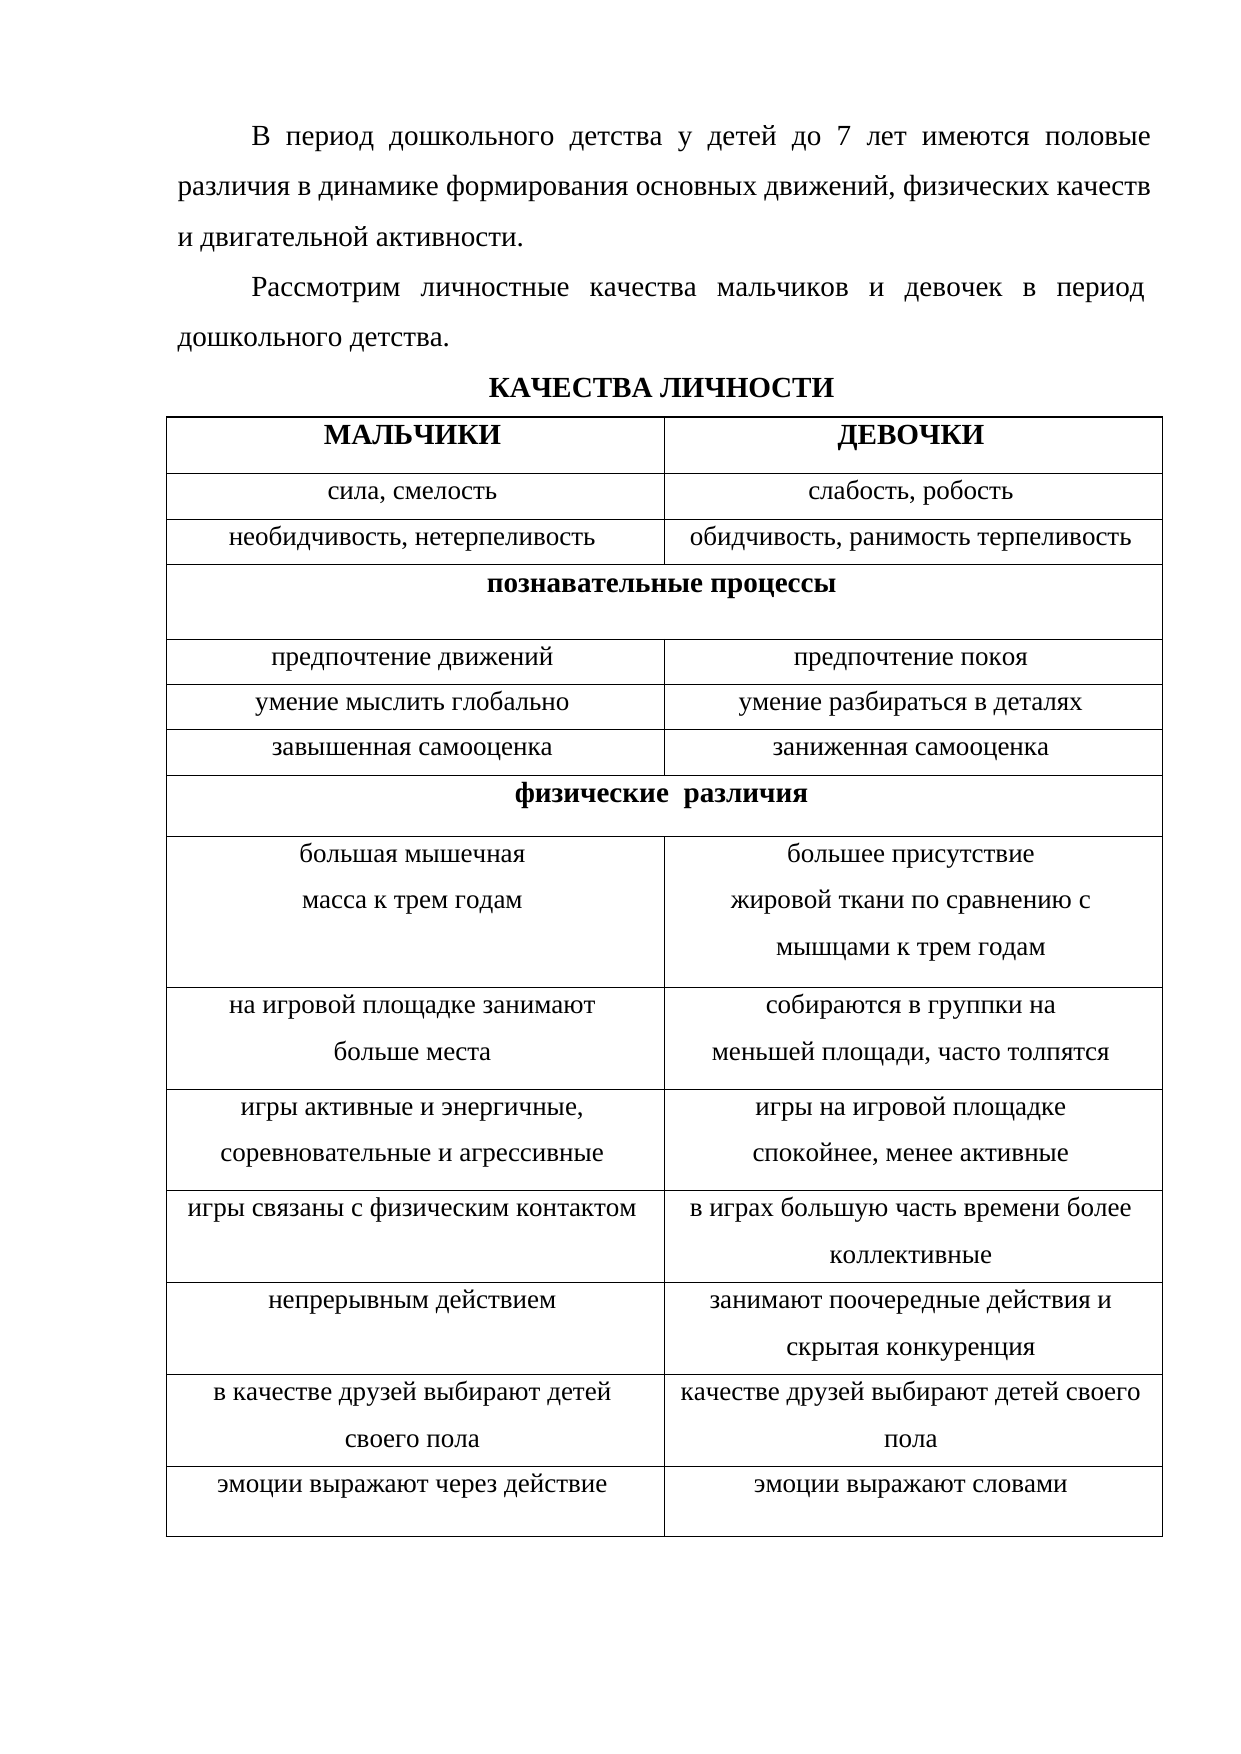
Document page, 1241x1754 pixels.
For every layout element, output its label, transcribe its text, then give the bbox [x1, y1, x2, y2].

text В период дошкольного детства у детей до 7 лет имеются половые различия в динамике формирования основных движений, физических качеств и двигательной активности. [177, 118, 1152, 169]
table_cell в играх большую часть времени более коллективные [665, 1191, 1162, 1282]
text В период дошкольного детства у детей до 7 лет имеются половые различия в динамике формирования основных движений, физических качеств и двигательной активности. [177, 202, 1152, 252]
table_cell большее присутствие жировой ткани по сравнению с мышцами к трем годам [665, 837, 1162, 987]
table_cell МАЛЬЧИКИ [167, 418, 664, 473]
table_cell умение мыслить глобально [167, 685, 664, 729]
table_cell физические различия [167, 776, 1162, 836]
text Рассмотрим личностные качества мальчиков и девочек в период дошкольного детства. [177, 269, 1146, 353]
table_cell большая мышечная масса к трем годам [167, 837, 664, 987]
table_cell игры активные и энергичные, соревновательные и агрессивные [167, 1090, 664, 1190]
table_header КАЧЕСТВА ЛИЧНОСТИ [166, 370, 1163, 416]
table_cell предпочтение покоя [665, 640, 1162, 684]
table_cell непрерывным действием [167, 1283, 664, 1374]
table_cell собираются в группки на меньшей площади, часто толпятся [665, 988, 1162, 1088]
table_cell эмоции выражают словами [665, 1467, 1162, 1536]
table_cell качестве друзей выбирают детей своего пола [665, 1375, 1162, 1466]
table_cell занимают поочередные действия и скрытая конкуренция [665, 1283, 1162, 1374]
table_cell слабость, робость [665, 474, 1162, 519]
table_cell обидчивость, ранимость терпеливость [665, 520, 1162, 564]
table_cell умение разбираться в деталях [665, 685, 1162, 729]
table_cell эмоции выражают через действие [167, 1467, 664, 1536]
table_cell на игровой площадке занимают больше места [167, 988, 664, 1088]
table_cell в качестве друзей выбирают детей своего пола [167, 1375, 664, 1466]
table_cell необидчивость, нетерпеливость [167, 520, 664, 564]
table_cell ДЕВОЧКИ [665, 418, 1162, 473]
table_cell заниженная самооценка [665, 730, 1162, 774]
table_cell игры на игровой площадке спокойнее, менее активные [665, 1090, 1162, 1190]
table_cell предпочтение движений [167, 640, 664, 684]
table_cell завышенная самооценка [167, 730, 664, 774]
table_cell игры связаны с физическим контактом [167, 1191, 664, 1282]
table_cell сила, смелость [167, 474, 664, 519]
table_cell познавательные процессы [167, 565, 1162, 639]
